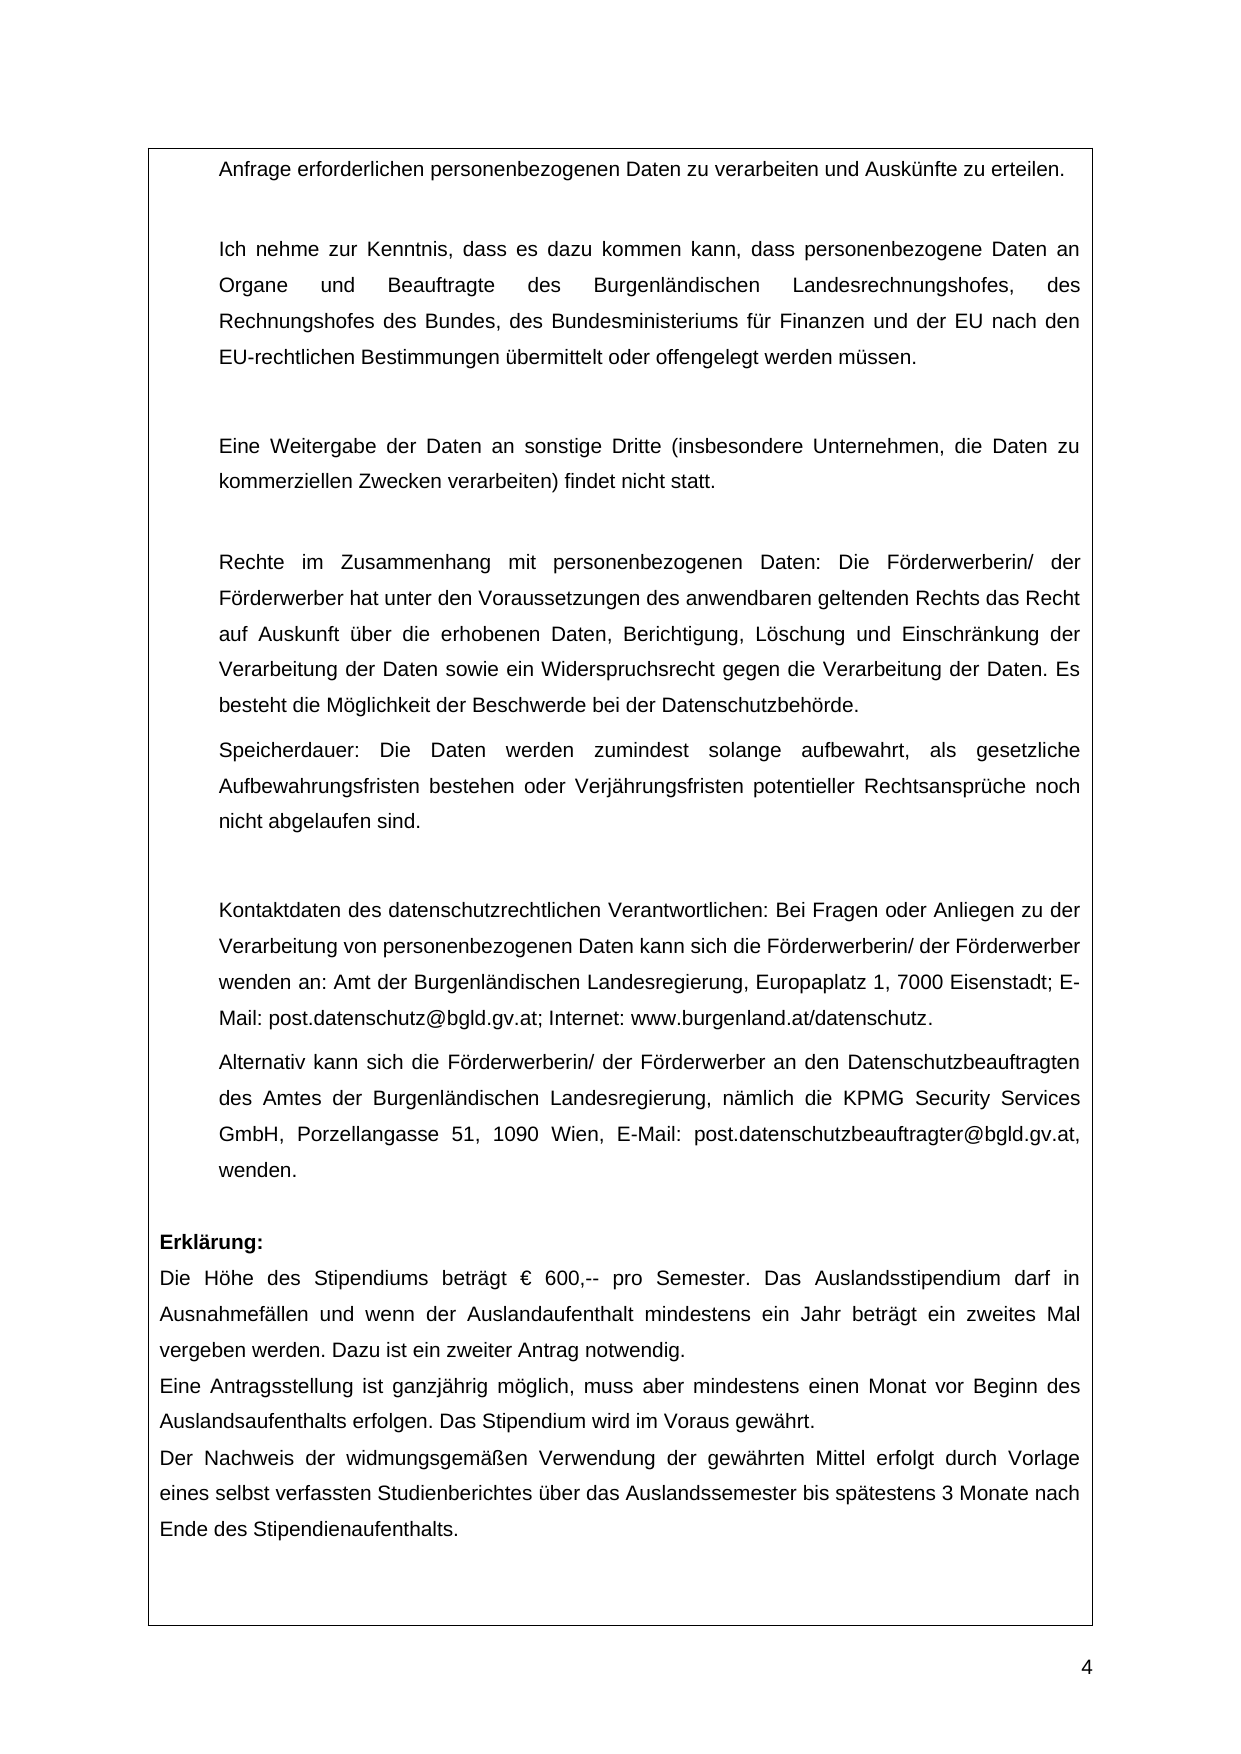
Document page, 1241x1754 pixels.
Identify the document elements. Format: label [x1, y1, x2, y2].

table_cell [149, 149, 1092, 1625]
